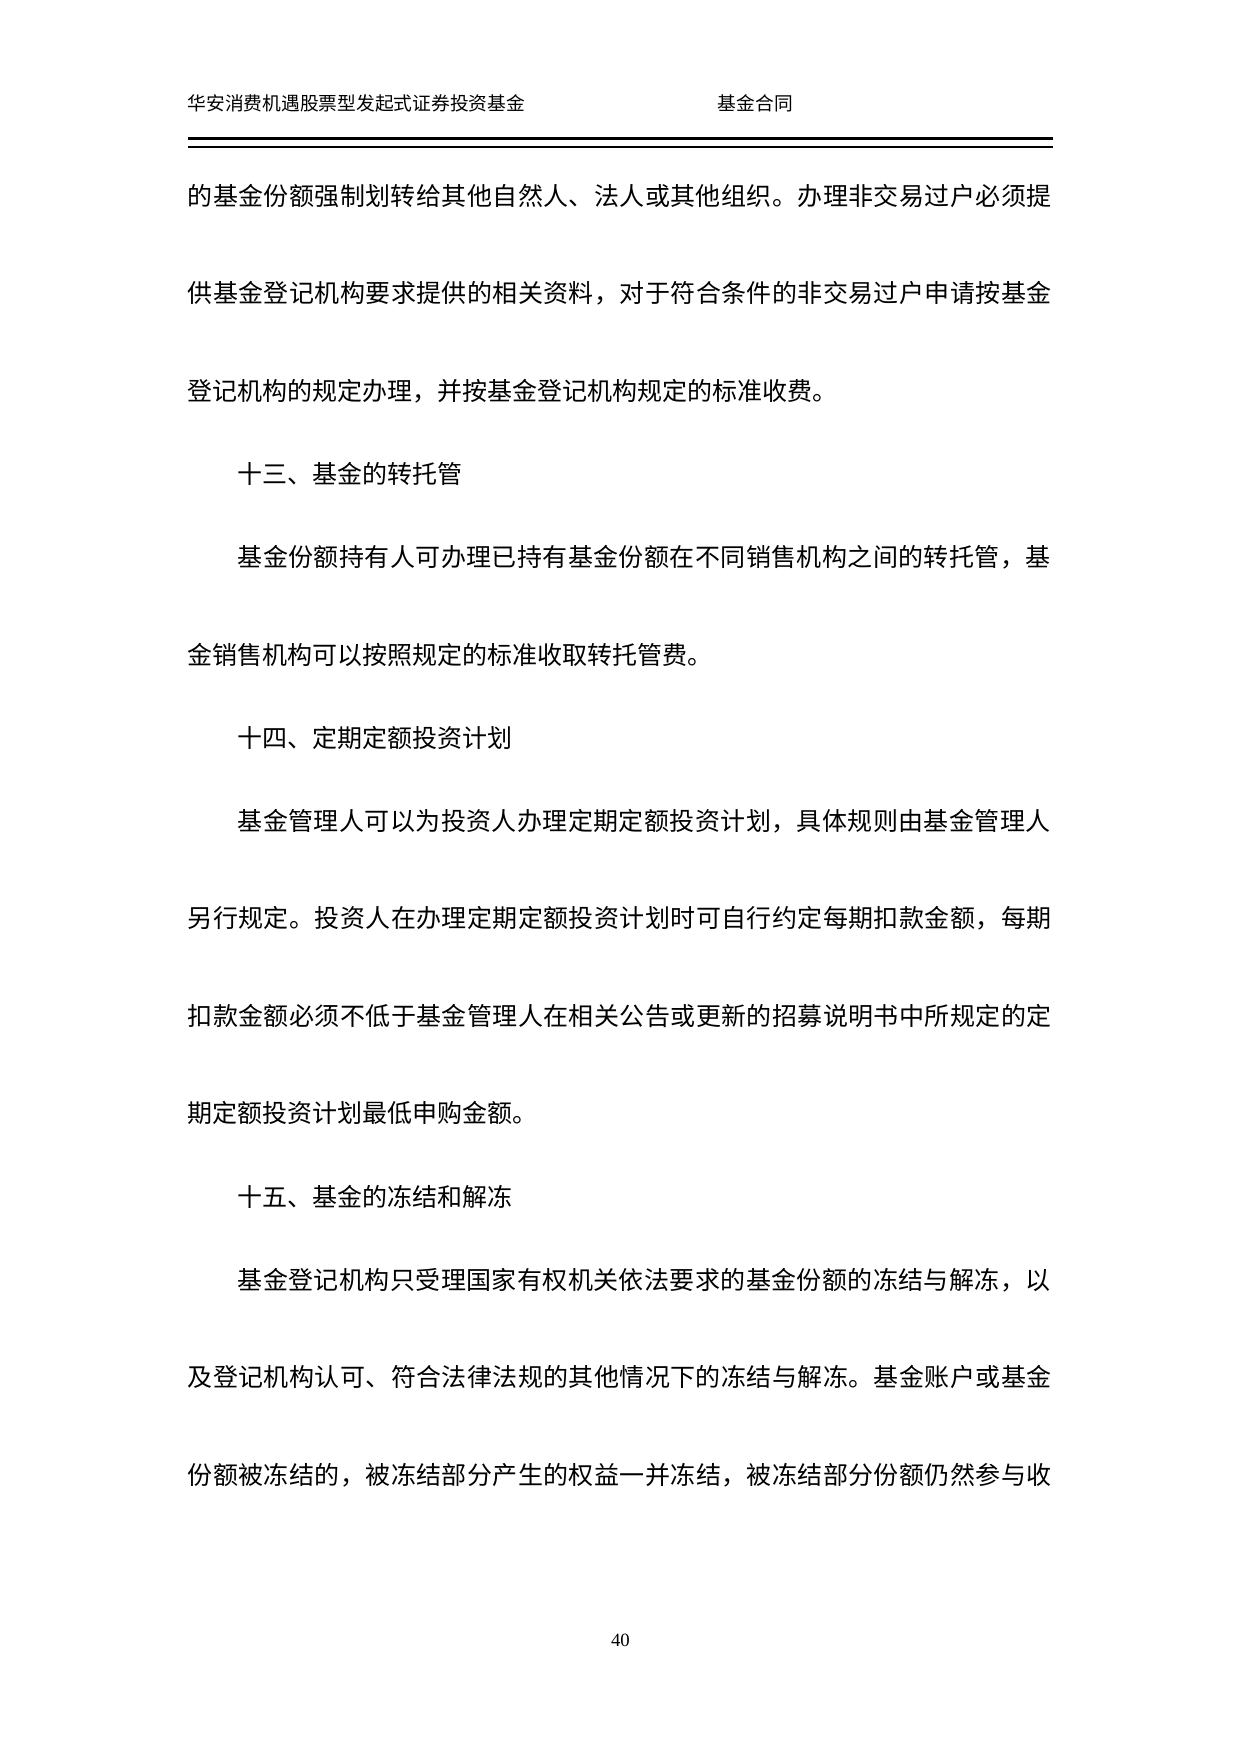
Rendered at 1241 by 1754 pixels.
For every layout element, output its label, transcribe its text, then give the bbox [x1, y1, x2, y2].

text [187, 162, 1053, 422]
text 十三、基金的转托管 [187, 440, 1053, 505]
text 十五、基金的冻结和解冻 [187, 1163, 1053, 1228]
text 基金管理人可以为投资人办理定期定额投资计划，具体规则由基金管理人另行规定。投资人在办理定期定额投资计划时可自行约定每期扣款金额，每期扣款金额必须不低于基金管理人在相关公告或更新的招募说明书中所规定的定期定额投资计划最低申购金额。 [187, 787, 1053, 1144]
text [187, 1246, 1053, 1506]
text 基金份额持有人可办理已持有基金份额在不同销售机构之间的转托管，基金销售机构可以按照规定的标准收取转托管费。 [187, 523, 1053, 686]
text 十四、定期定额投资计划 [187, 704, 1053, 769]
